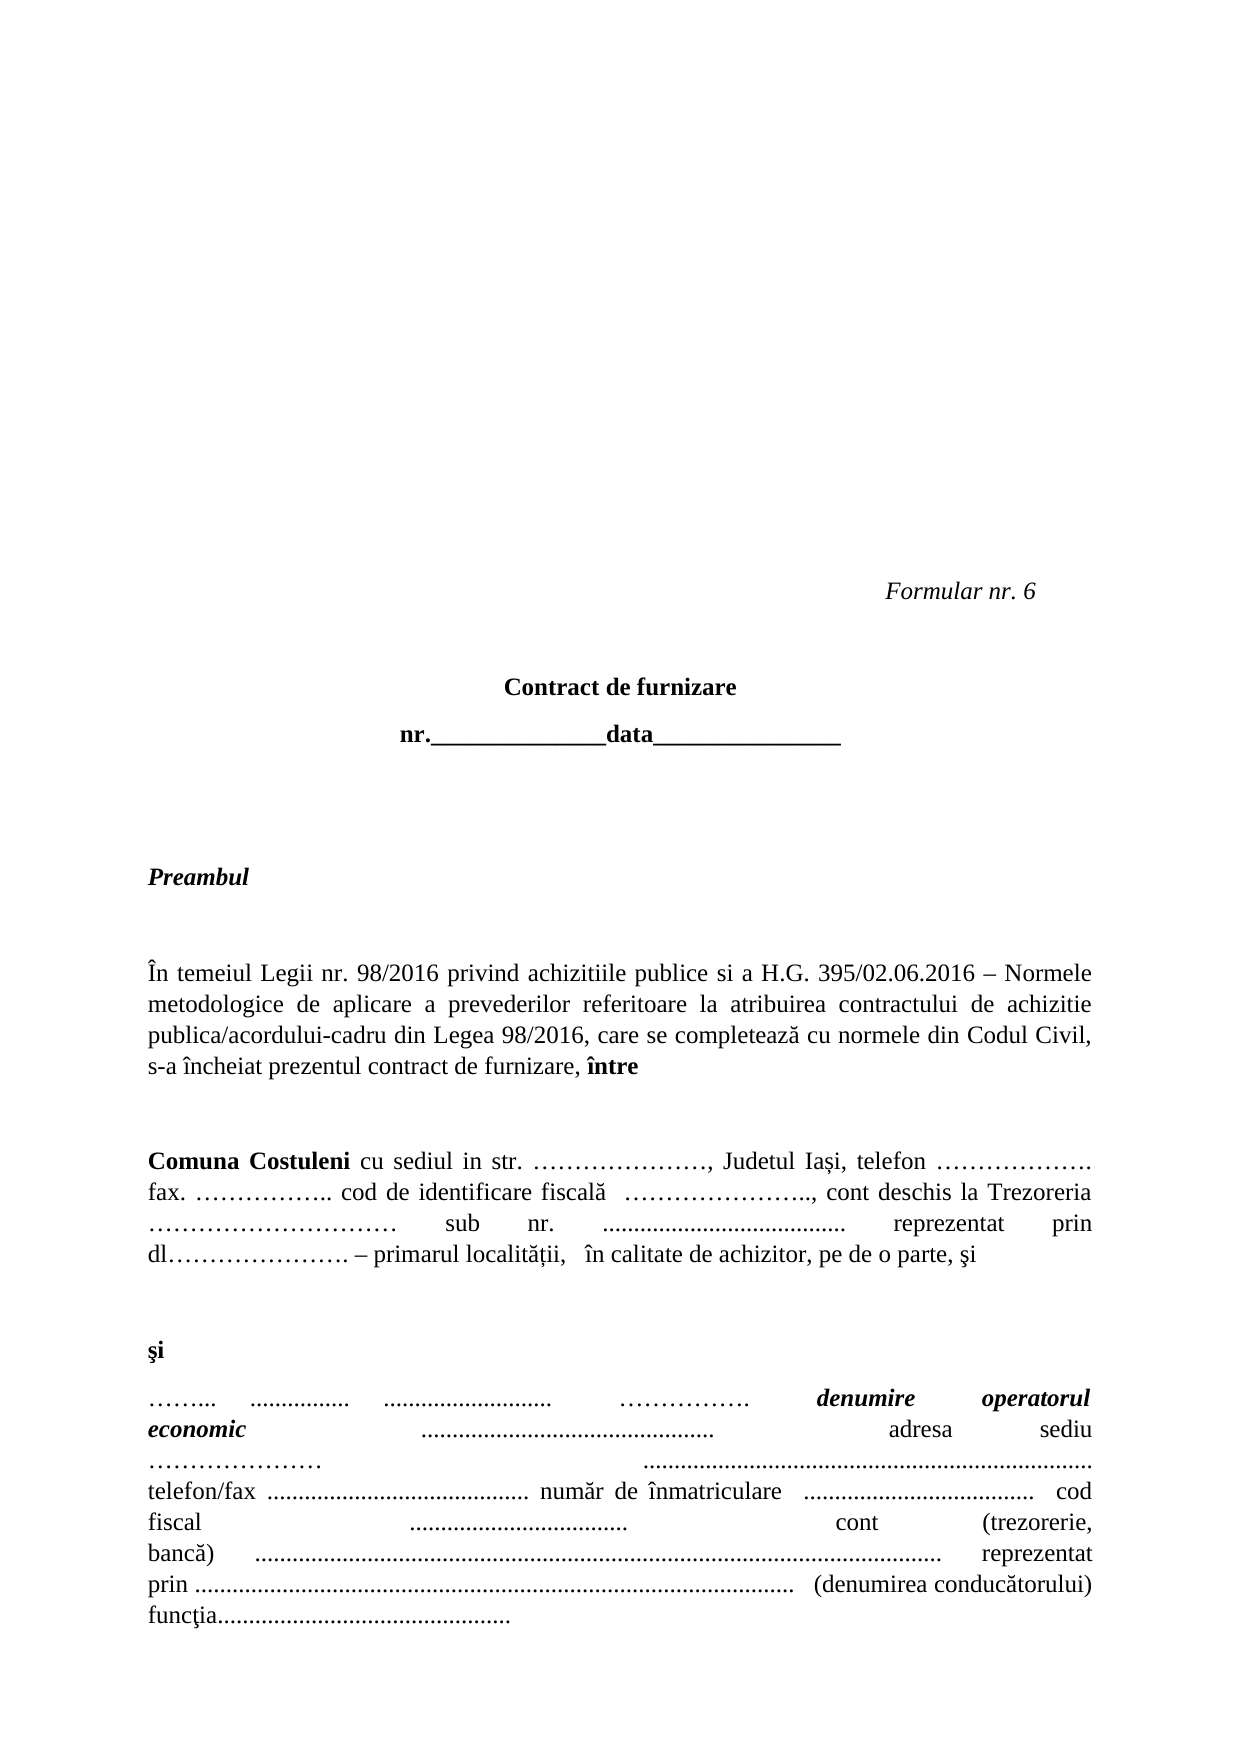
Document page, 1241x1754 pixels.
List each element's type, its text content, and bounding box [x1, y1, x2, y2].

text În temeiul Legii nr. 98/2016 privind achizitiile publice si a H.G. 395/02.06.2016 – Normele metodologice de aplicare a prevederilor referitoare la atribuirea contractului de achizitie publica/acordului-cadru din Legea 98/2016, care se completează cu normele din Codul Civil, s-a încheiat prezentul contract de furnizare, între [148, 958, 1093, 1080]
text nr.______________data_______________ [148, 719, 1093, 748]
text Comuna Costuleni cu sediul in str. …………………, Judetul Iași, telefon ………………. fax. …………….. cod de identificare fiscală ………………….., cont deschis la Trezoreria ………………………… sub nr. ....................................... reprezentat prin dl…………………. – primarul localității, în calitate de achizitor, pe de o parte, şi [148, 1146, 1093, 1268]
text Contract de furnizare [148, 672, 1093, 700]
text Formular nr. 6 [811, 576, 1093, 605]
text şi [148, 1335, 1093, 1364]
text Preambul [148, 862, 1093, 891]
text ……... ................ ........................... ……………. denumire operatorul economic ............................................... adresa sediu ………………… ........................................................................ telefon/fax .......................................... număr de înmatriculare ..................................... cod fiscal ................................... cont (trezorerie, bancă) .............................................................................................................. reprezentat prin ................................................................................................ (denumirea conducătorului) funcţia............................................... [148, 1383, 1093, 1629]
